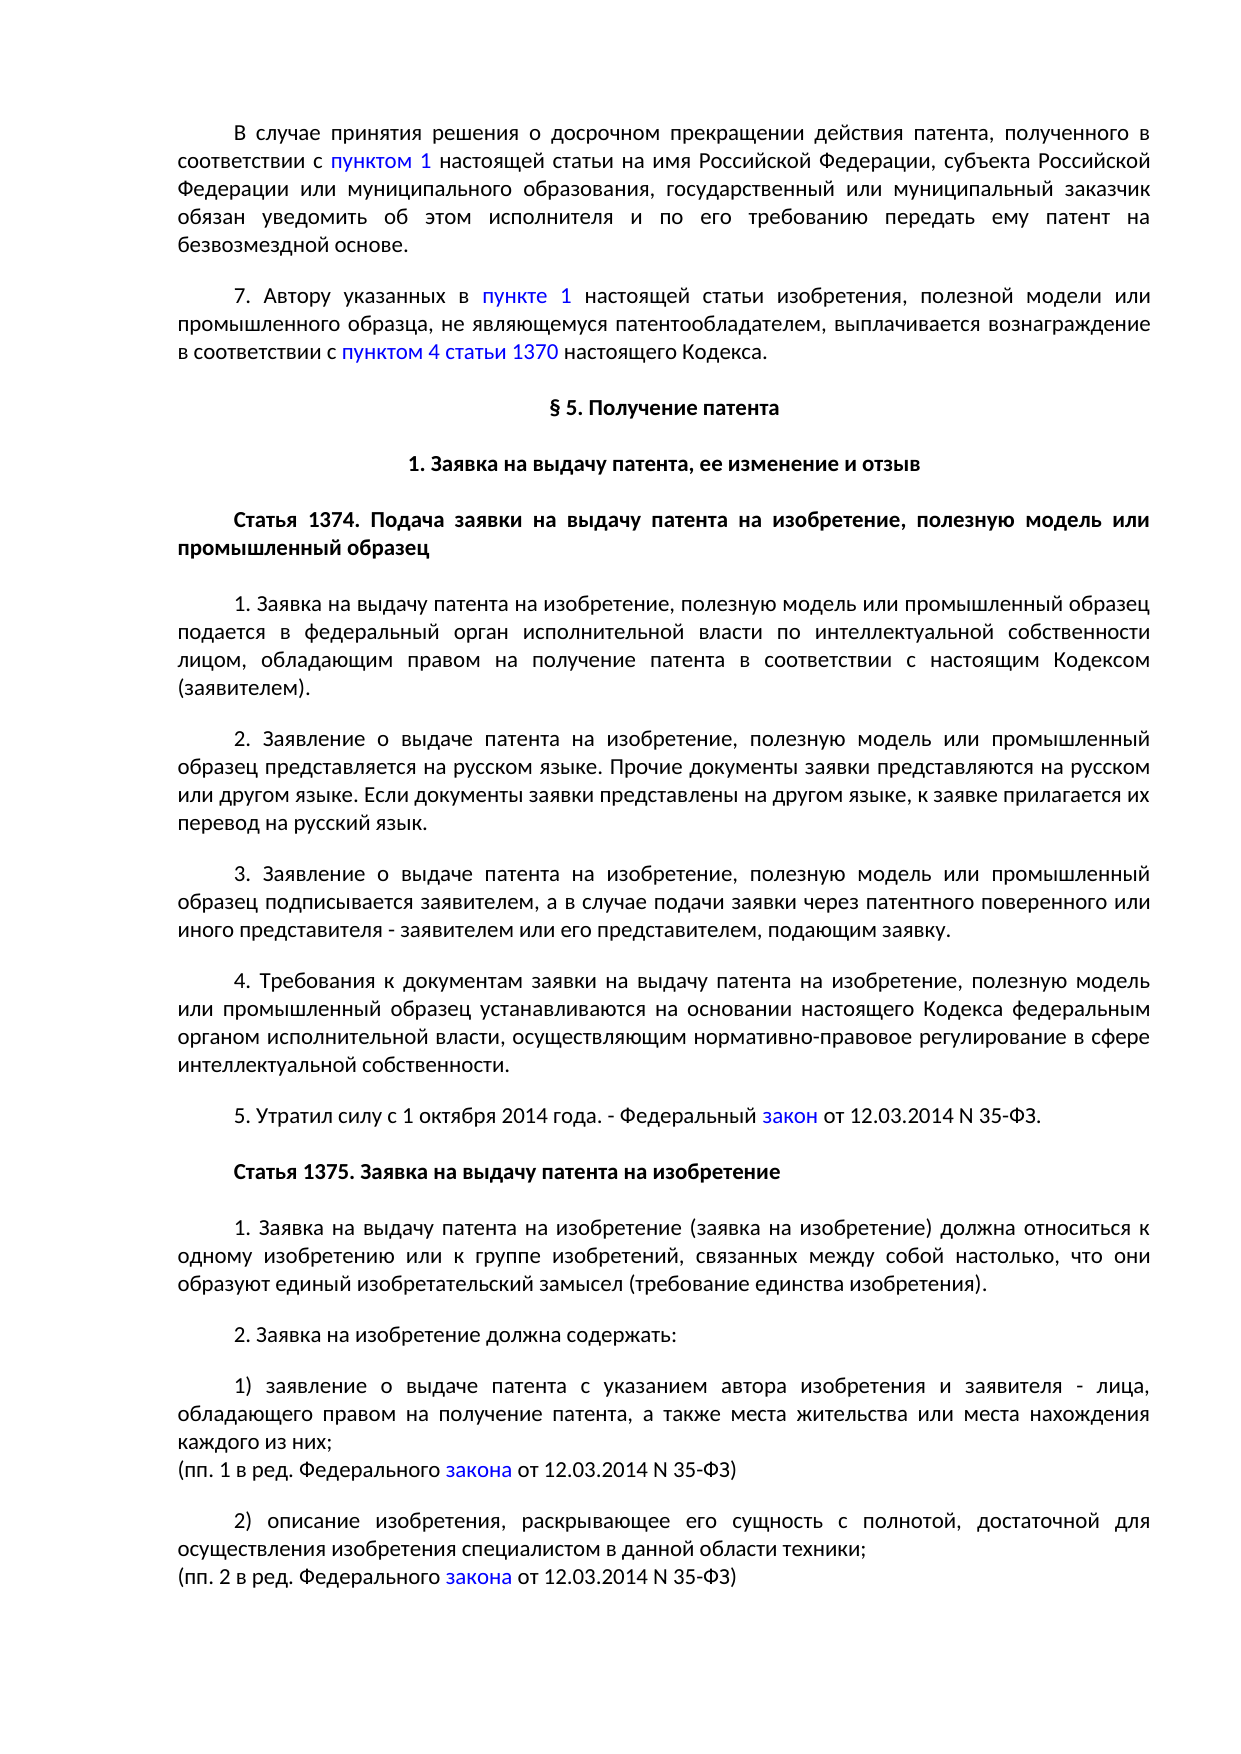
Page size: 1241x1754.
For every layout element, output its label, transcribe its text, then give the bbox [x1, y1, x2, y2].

text 1. Заявка на выдачу патента на изобретение, полезную модель или промышленный образец подается в федеральный орган исполнительной власти по интеллектуальной собственности лицом, обладающим правом на получение патента в соответствии с настоящим Кодексом (заявителем). [177, 589, 1152, 701]
text Статья 1375. Заявка на выдачу патента на изобретение [177, 1157, 1152, 1185]
text (пп. 2 в ред. Федерального закона от 12.03.2014 N 35-ФЗ) [177, 1562, 1152, 1590]
text (пп. 1 в ред. Федерального закона от 12.03.2014 N 35-ФЗ) [177, 1455, 1152, 1483]
text § 5. Получение патента [177, 393, 1152, 421]
text 2. Заявка на изобретение должна содержать: [177, 1320, 1152, 1348]
text 2. Заявление о выдаче патента на изобретение, полезную модель или промышленный образец представляется на русском языке. Прочие документы заявки представляются на русском или другом языке. Если документы заявки представлены на другом языке, к заявке прилагается их перевод на русский язык. [177, 724, 1152, 836]
text 2) описание изобретения, раскрывающее его сущность с полнотой, достаточной для осуществления изобретения специалистом в данной области техники; [177, 1506, 1152, 1562]
text 1. Заявка на выдачу патента, ее изменение и отзыв [177, 449, 1152, 477]
text 1) заявление о выдаче патента с указанием автора изобретения и заявителя - лица, обладающего правом на получение патента, а также места жительства или места нахождения каждого из них; [177, 1371, 1152, 1455]
text 4. Требования к документам заявки на выдачу патента на изобретение, полезную модель или промышленный образец устанавливаются на основании настоящего Кодекса федеральным органом исполнительной власти, осуществляющим нормативно-правовое регулирование в сфере интеллектуальной собственности. [177, 966, 1152, 1078]
text 5. Утратил силу с 1 октября 2014 года. - Федеральный закон от 12.03.2014 N 35-ФЗ. [177, 1101, 1152, 1129]
text 7. Автору указанных в пункте 1 настоящей статьи изобретения, полезной модели или промышленного образца, не являющемуся патентообладателем, выплачивается вознаграждение в соответствии с пунктом 4 статьи 1370 настоящего Кодекса. [177, 281, 1152, 365]
text Статья 1374. Подача заявки на выдачу патента на изобретение, полезную модель или промышленный образец [177, 505, 1152, 561]
text 3. Заявление о выдаче патента на изобретение, полезную модель или промышленный образец подписывается заявителем, а в случае подачи заявки через патентного поверенного или иного представителя - заявителем или его представителем, подающим заявку. [177, 859, 1152, 943]
text 1. Заявка на выдачу патента на изобретение (заявка на изобретение) должна относиться к одному изобретению или к группе изобретений, связанных между собой настолько, что они образуют единый изобретательский замысел (требование единства изобретения). [177, 1213, 1152, 1297]
text В случае принятия решения о досрочном прекращении действия патента, полученного в соответствии с пунктом 1 настоящей статьи на имя Российской Федерации, субъекта Российской Федерации или муниципального образования, государственный или муниципальный заказчик обязан уведомить об этом исполнителя и по его требованию передать ему патент на безвозмездной основе. [177, 118, 1152, 258]
